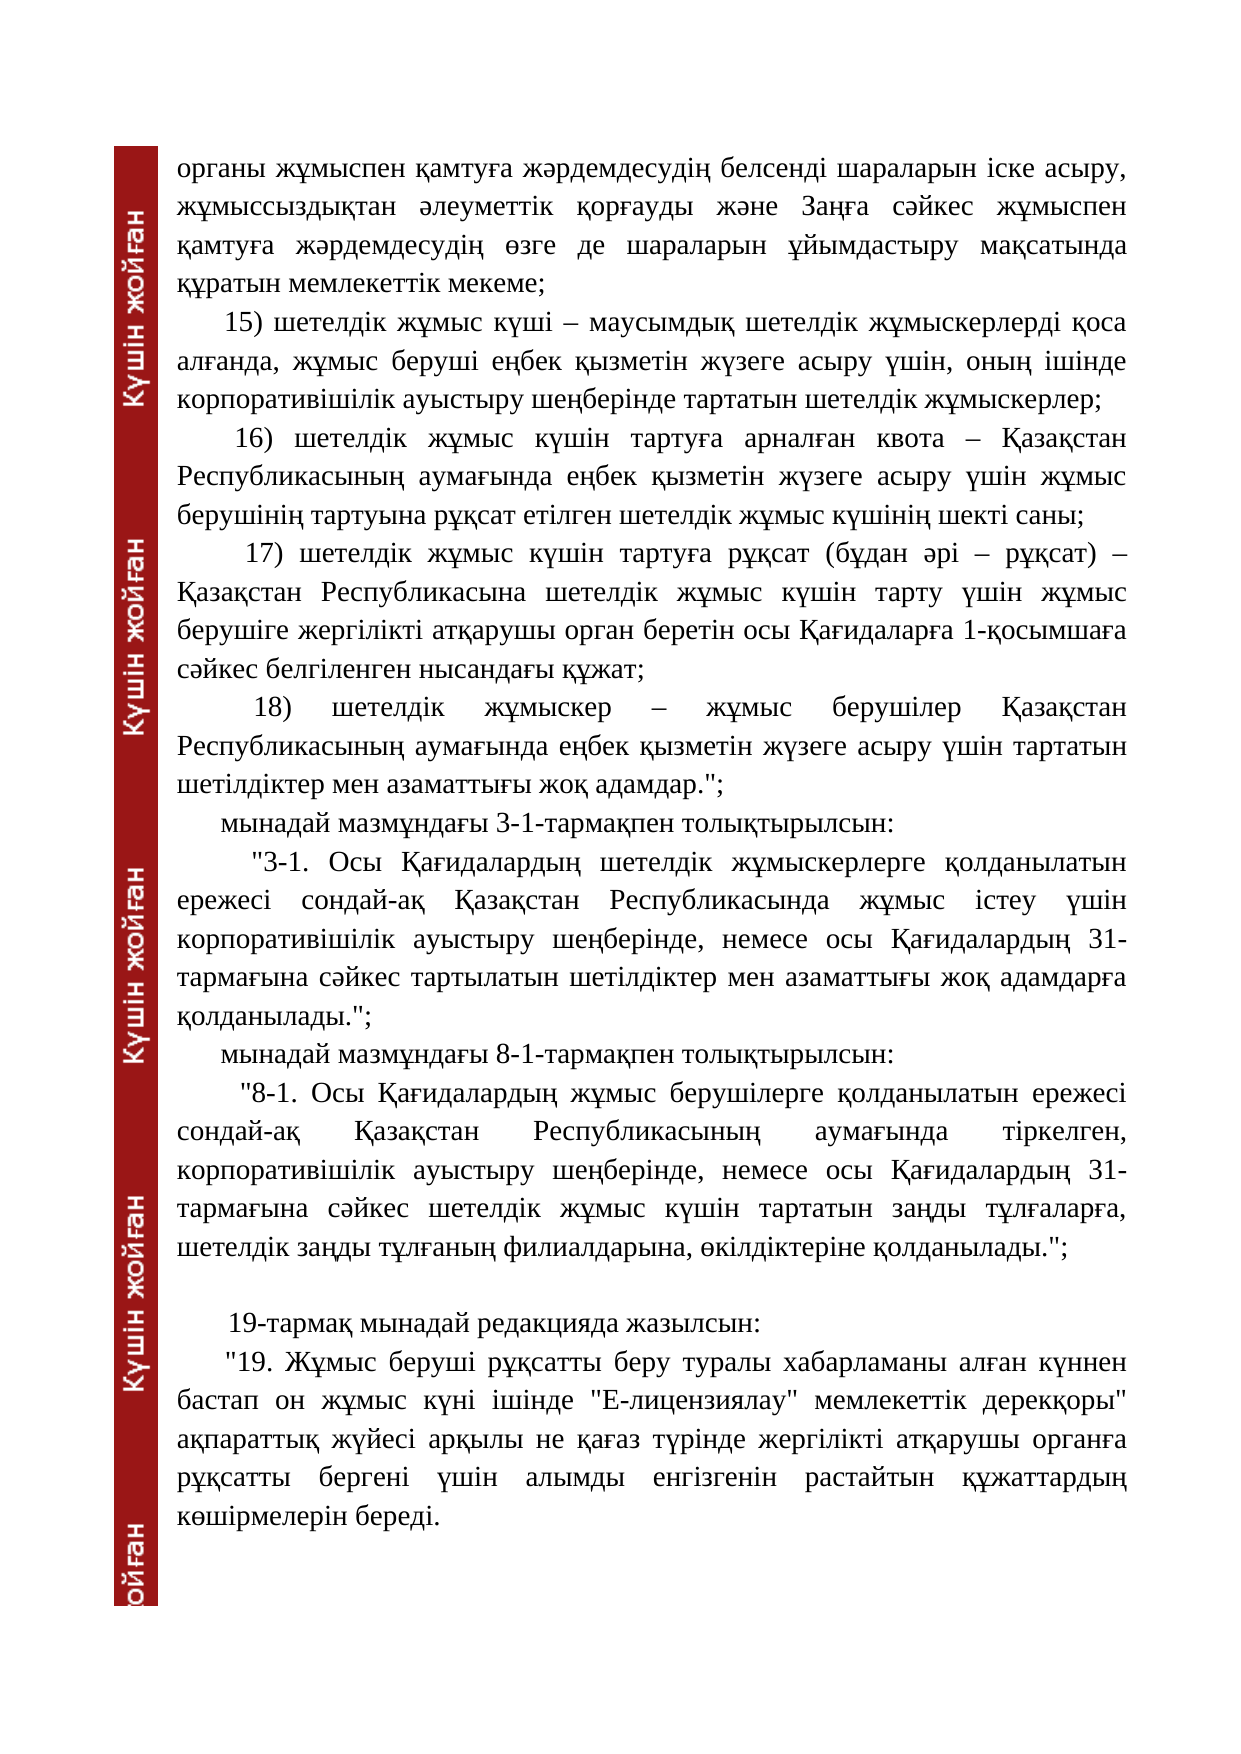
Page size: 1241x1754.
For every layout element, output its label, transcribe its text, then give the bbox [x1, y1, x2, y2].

picture [114, 415, 158, 420]
picture [114, 146, 158, 150]
text 16) шетелдік жұмыс күшін тартуға арналған квота – Қазақстан Республикасының аумағында еңбек қызметін жүзеге асыру үшін жұмыс берушінің тартуына рұқсат етілген шетелдік жұмыс күшінің шекті саны; [112, 420, 1128, 530]
text "3-1. Осы Қағидалардың шетелдік жұмыскерлерге қолданылатын ережесі сондай-ақ Қазақстан Республикасында жұмыс істеу үшін корпоративішілік ауыстыру шеңберінде, немесе осы Қағидалардың 31-тармағына сәйкес тартылатын шетілдіктер мен азаматтығы жоқ адамдарға қолданылады."; [112, 844, 1128, 1031]
picture [114, 1263, 158, 1305]
picture [114, 839, 158, 844]
text мынадай мазмұндағы 8-1-тармақпен толықтырылсын: [112, 1036, 1128, 1070]
picture [114, 530, 158, 535]
text 19-тармақ мынадай редакцияда жазылсын: [112, 1305, 1128, 1339]
text 17) шетелдiк жұмыс күшін тартуға рұқсат (бұдан әрі – рұқсат) – Қазақстан Республикасына шетелдiк жұмыс күшiн тарту үшін жұмыс берушiге жергілікті атқарушы орган беретiн осы Қағидаларға 1-қосымшаға сәйкес белгiленген нысандағы құжат; [112, 535, 1128, 684]
text "19. Жұмыс беруші рұқсатты беру туралы хабарламаны алған күннен бастап он жұмыс күні ішінде "Е-лицензиялау" мемлекеттік дерекқоры" ақпараттық жүйесі арқылы не қағаз түрінде жергілікті атқарушы органға рұқсатты бергені үшін алымды енгізгенін растайтын құжаттардың көшірмелерін береді. [112, 1344, 1128, 1531]
picture [114, 299, 158, 304]
text 18) шетелдік жұмыскер – жұмыс берушілер Қазақстан Республикасының аумағында еңбек қызметін жүзеге асыру үшін тартатын шетілдіктер мен азаматтығы жоқ адамдар."; [112, 689, 1128, 800]
picture [114, 1531, 158, 1606]
text мынадай мазмұндағы 3-1-тармақпен толықтырылсын: [112, 805, 1128, 839]
text 15) шетелдік жұмыс күші – маусымдық шетелдік жұмыскерлерді қоса алғанда, жұмыс беруші еңбек қызметін жүзеге асыру үшін, оның ішінде корпоративішілік ауыстыру шеңберінде тартатын шетелдік жұмыскерлер; [112, 304, 1128, 415]
picture [114, 1031, 158, 1036]
picture [114, 800, 158, 805]
picture [114, 684, 158, 689]
picture [114, 1070, 158, 1075]
text "8-1. Осы Қағидалардың жұмыс берушілерге қолданылатын ережесі сондай-ақ Қазақстан Республикасының аумағында тіркелген, корпоративішілік ауыстыру шеңберінде, немесе осы Қағидалардың 31-тармағына сәйкес шетелдік жұмыс күшін тартатын заңды тұлғаларға, шетелдік заңды тұлғаның филиалдарына, өкілдіктеріне қолданылады."; [112, 1075, 1128, 1263]
picture [114, 1339, 158, 1344]
